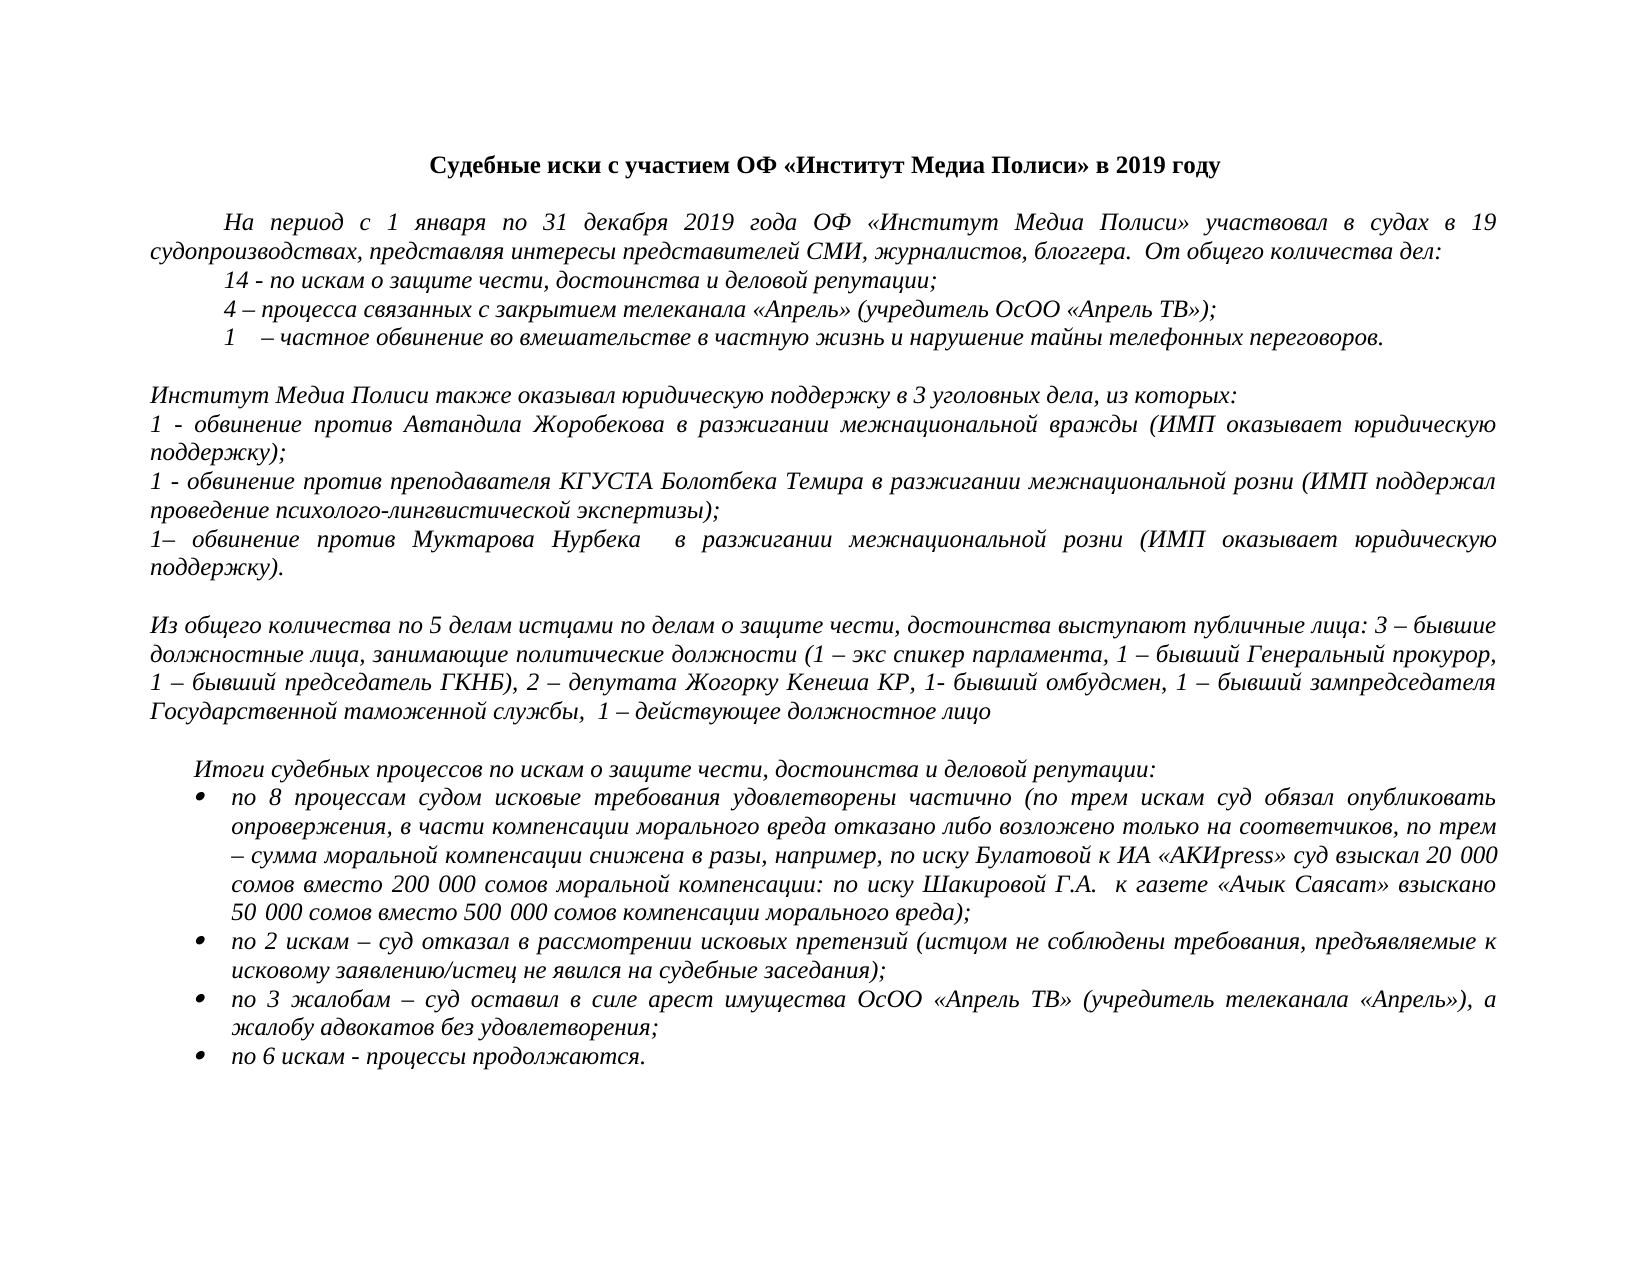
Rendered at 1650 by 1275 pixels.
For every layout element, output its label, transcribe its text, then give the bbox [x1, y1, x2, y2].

list по 2 искам – суд отказал в рассмотрении исковых претензий (истцом не соблюдены требования, предъявляемые к исковому заявлению/истец не явился на судебные заседания); [194, 926, 1500, 984]
list по 8 процессам судом исковые требования удовлетворены частично (по трем искам суд обязал опубликовать опровержения, в части компенсации морального вреда отказано либо возложено только на соответчиков, по трем – сумма моральной компенсации снижена в разы, например, по иску Булатовой к ИА «АКИpress» суд взыскал 20 000 сомов вместо 200 000 сомов моральной компенсации: по иску Шакировой Г.А. к газете «Ачык Саясат» взыскано 50 000 сомов вместо 500 000 сомов компенсации морального вреда); [194, 782, 1500, 926]
list по 3 жалобам – суд оставил в силе арест имущества ОсОО «Апрель ТВ» (учредитель телеканала «Апрель»), а жалобу адвокатов без удовлетворения; [194, 984, 1500, 1041]
text 1 - обвинение против преподавателя КГУСТА Болотбека Темира в разжигании межнациональной розни (ИМП поддержал проведение психолого-лингвистической экспертизы); [150, 466, 1500, 524]
text 1 - обвинение против Автандила Жоробекова в разжигании межнациональной вражды (ИМП оказывает юридическую поддержку); [150, 409, 1500, 466]
text Судебные иски с участием ОФ «Институт Медиа Полиси» в 2019 году [150, 150, 1500, 179]
text Из общего количества по 5 делам истцами по делам о защите чести, достоинства выступают публичные лица: 3 – бывшие должностные лица, занимающие политические должности (1 – экс спикер парламента, 1 – бывший Генеральный прокурор, 1 – бывший председатель ГКНБ), 2 – депутата Жогорку Кенеша КР, 1- бывший омбудсмен, 1 – бывший зампредседателя Государственной таможенной службы, 1 – действующее должностное лицо [150, 610, 1500, 725]
list по 6 искам - процессы продолжаются. [194, 1041, 1500, 1070]
list – частное обвинение во вмешательстве в частную жизнь и нарушение тайны телефонных переговоров. [224, 322, 1500, 351]
text 14 - по искам о защите чести, достоинства и деловой репутации; [224, 265, 1500, 294]
text 1– обвинение против Муктарова Нурбека в разжигании межнациональной розни (ИМП оказывает юридическую поддержку). [150, 524, 1500, 581]
text Институт Медиа Полиси также оказывал юридическую поддержку в 3 уголовных дела, из которых: [150, 380, 1500, 409]
text Итоги судебных процессов по искам о защите чести, достоинства и деловой репутации: [150, 754, 1500, 782]
text На период с 1 января по 31 декабря 2019 года ОФ «Институт Медиа Полиси» участвовал в судах в 19 судопроизводствах, представляя интересы представителей СМИ, журналистов, блоггера. От общего количества дел: [150, 207, 1500, 265]
text 4 – процесса связанных с закрытием телеканала «Апрель» (учредитель ОсОО «Апрель ТВ»); [224, 294, 1500, 322]
